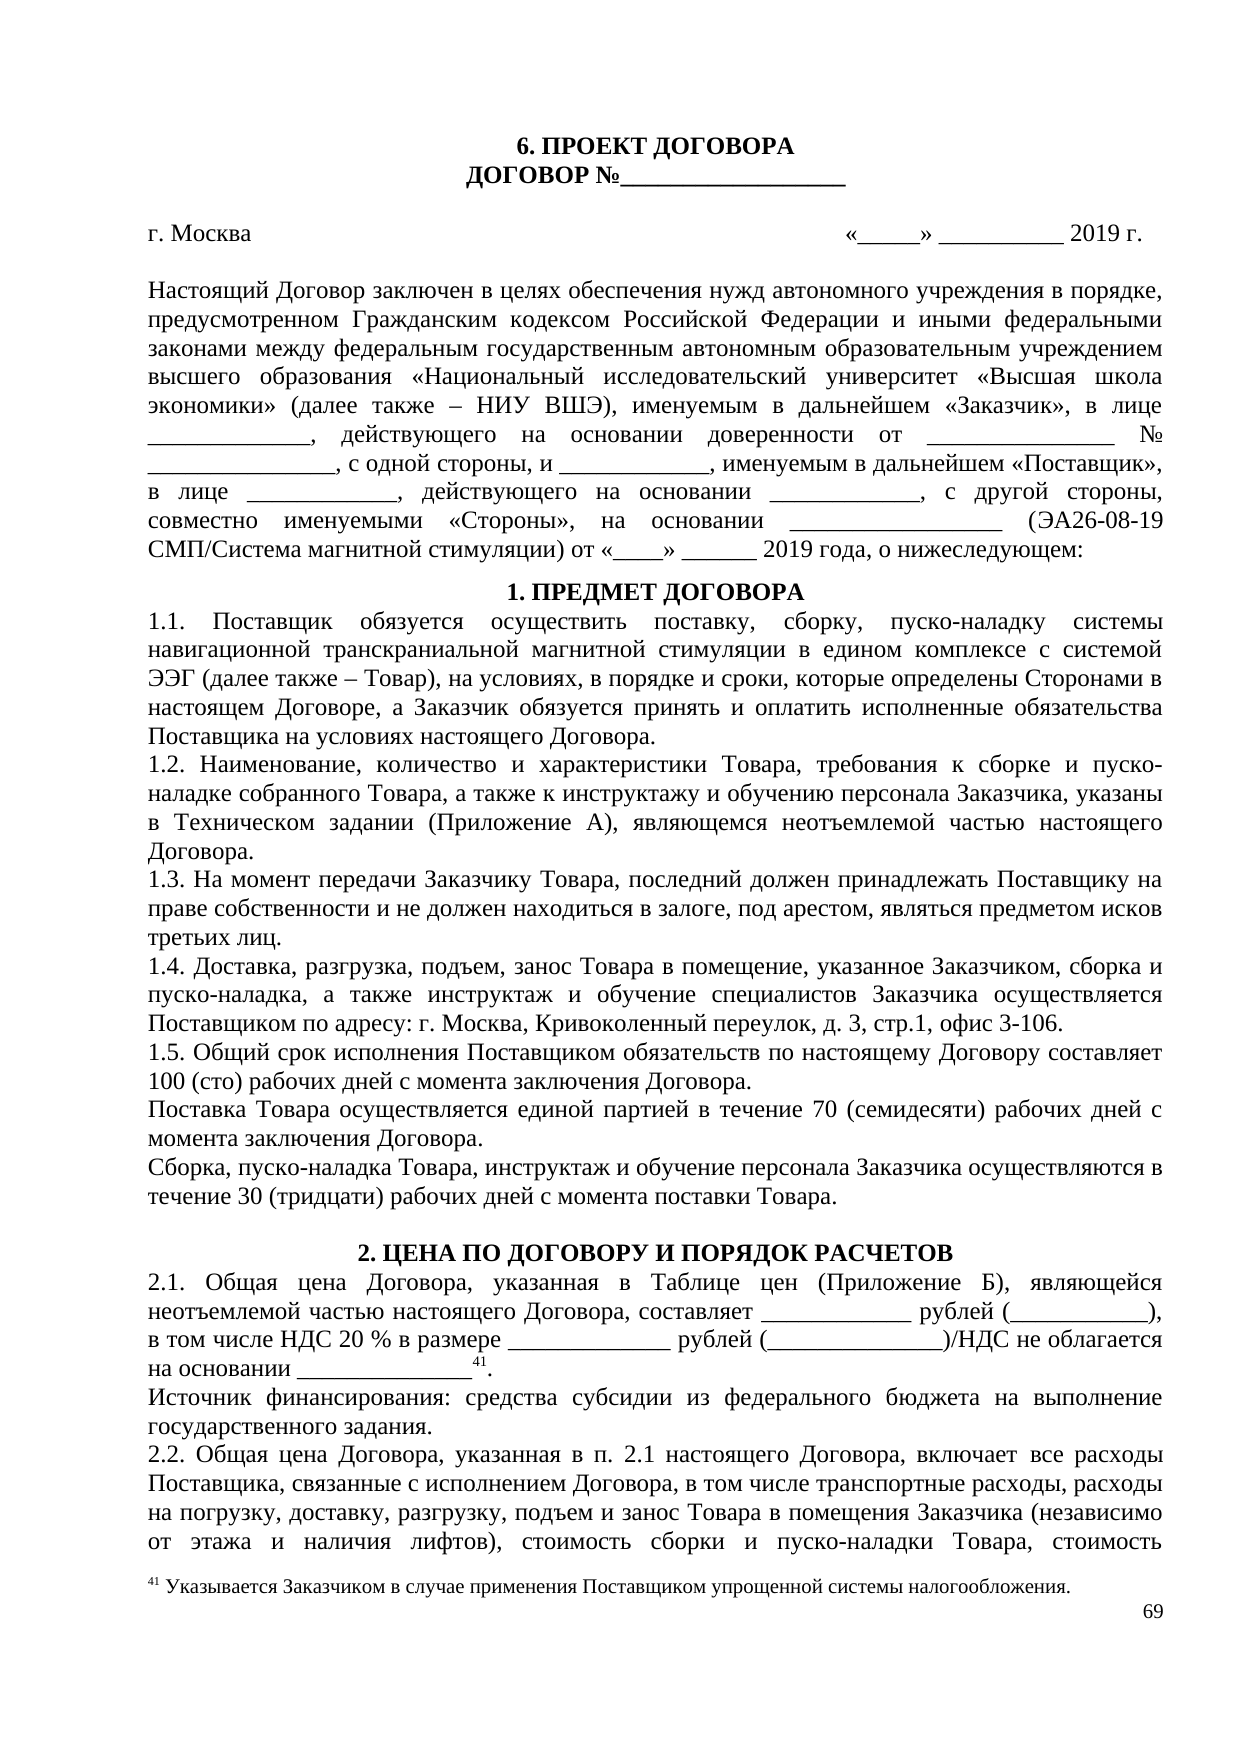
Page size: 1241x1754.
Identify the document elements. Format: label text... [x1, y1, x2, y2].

text Сборка, пуско-наладка Товара, инструктаж и обучение персонала Заказчика осуществляются в течение 30 (тридцати) рабочих дней с момента поставки Товара. [148, 1152, 1163, 1209]
text г. Москва «_____» __________ 2019 г. [148, 218, 1163, 246]
text 1.2. Наименование, количество и характеристики Товара, требования к сборке и пуско-наладке собранного Товара, а также к инструктажу и обучению персонала Заказчика, указаны в Техническом задании (Приложение А), являющемся неотъемлемой частью настоящего Договора. [148, 749, 1163, 864]
text Источник финансирования: средства субсидии из федерального бюджета на выполнение государственного задания. [148, 1382, 1163, 1439]
text Поставка Товара осуществляется единой партией в течение 70 (семидесяти) рабочих дней с момента заключения Договора. [148, 1094, 1163, 1152]
text 6. ПРОЕКТ ДОГОВОРА [148, 131, 1163, 160]
text договор №__________________ [148, 160, 1163, 189]
text 1. ПРЕДМЕТ ДОГОВОРА [148, 577, 1163, 606]
text 1.1. Поставщик обязуется осуществить поставку, сборку, пуско-наладку системы навигационной транскраниальной магнитной стимуляции в едином комплексе с системой ЭЭГ (далее также – Товар), на условиях, в порядке и сроки, которые определены Сторонами в настоящем Договоре, а Заказчик обязуется принять и оплатить исполненные обязательства Поставщика на условиях настоящего Договора. [148, 606, 1163, 749]
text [148, 1439, 1163, 1554]
text 1.4. Доставка, разгрузка, подъем, занос Товара в помещение, указанное Заказчиком, сборка и пуско-наладка, а также инструктаж и обучение специалистов Заказчика осуществляется Поставщиком по адресу: г. Москва, Кривоколенный переулок, д. 3, стр.1, офис 3-106. [148, 951, 1163, 1037]
text 2. ЦЕНА ПО ДОГОВОРУ И ПОРЯДОК РАСЧЕТОВ [148, 1238, 1163, 1267]
text 2.1. Общая цена Договора, указанная в Таблице цен (Приложение Б), являющейся неотъемлемой частью настоящего Договора, составляет ____________ рублей (___________), в том числе НДС 20 % в размере _____________ рублей (______________)/НДС не облагается на основании ______________. [148, 1267, 1163, 1382]
text Настоящий Договор заключен в целях обеспечения нужд автономного учреждения в порядке, предусмотренном Гражданским кодексом Российской Федерации и иными федеральными законами между федеральным государственным автономным образовательным учреждением высшего образования «Национальный исследовательский университет «Высшая школа экономики» (далее также – НИУ ВШЭ), именуемым в дальнейшем «Заказчик», в лице _____________, действующего на основании доверенности от _______________ № _______________, с одной стороны, и ____________, именуемым в дальнейшем «Поставщик», в лице ____________, действующего на основании ____________, с другой стороны, совместно именуемыми «Стороны», на основании _________________ (ЭА26-08-19 СМП/Система магнитной стимуляции) от «____» ______ 2019 года, о нижеследующем: [148, 275, 1163, 563]
text 1.5. Общий срок исполнения Поставщиком обязательств по настоящему Договору составляет 100 (сто) рабочих дней с момента заключения Договора. [148, 1037, 1163, 1094]
text 1.3. На момент передачи Заказчику Товара, последний должен принадлежать Поставщику на праве собственности и не должен находиться в залоге, под арестом, являться предметом исков третьих лиц. [148, 864, 1163, 951]
